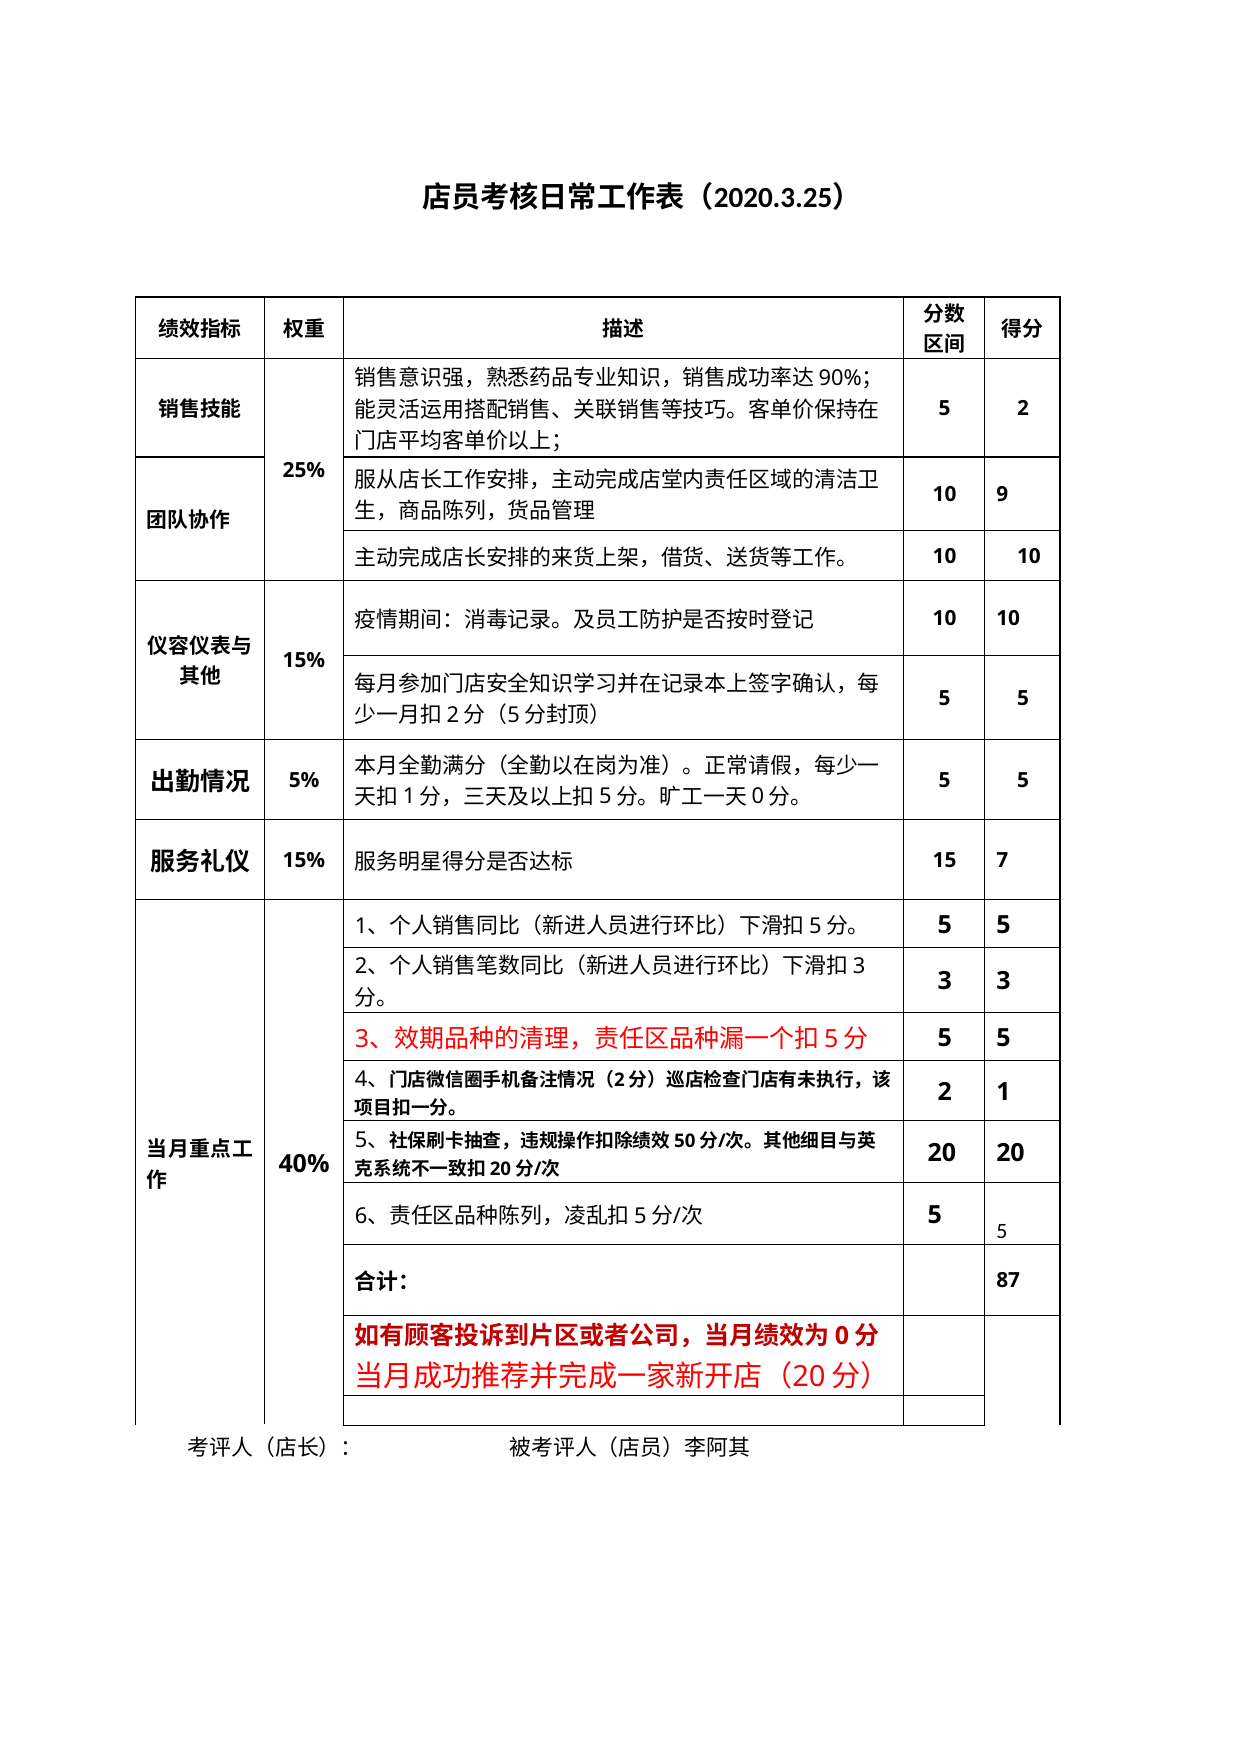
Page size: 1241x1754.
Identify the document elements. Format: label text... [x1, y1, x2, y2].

table_cell 5 [904, 1183, 984, 1244]
table_cell [904, 1396, 984, 1425]
table_cell 20 [904, 1121, 984, 1182]
table_cell 销售技能 [136, 359, 264, 456]
table_cell 2 [904, 1061, 984, 1120]
table_cell 87 [985, 1245, 1059, 1315]
table_cell 出勤情况 [136, 740, 264, 819]
table_cell 5 [904, 1013, 984, 1060]
table_cell 40% [264, 900, 343, 1425]
table_header 分数 区间 [904, 298, 984, 358]
table_cell 9 [985, 458, 1059, 530]
table_cell 服务明星得分是否达标 [344, 820, 903, 899]
table_cell [904, 1316, 984, 1394]
table_cell 7 [985, 820, 1059, 899]
table_cell 5% [265, 740, 343, 819]
table_cell 15 [904, 820, 984, 899]
table_cell 10 [904, 581, 984, 655]
table_cell 25% [265, 359, 343, 580]
table_cell 如有顾客投诉到片区或者公司，当月绩效为0分当月成功推荐并完成一家新开店（20分） [344, 1316, 903, 1394]
table_cell 4、门店微信圈手机备注情况（2分）巡店检查门店有未执行，该项目扣一分。 [344, 1061, 903, 1120]
table_cell 2、个人销售笔数同比（新进人员进行环比）下滑扣3分。 [344, 948, 903, 1012]
table_cell 3、效期品种的清理，责任区品种漏一个扣5分 [344, 1013, 903, 1060]
table_cell 服务礼仪 [136, 820, 264, 899]
table_cell 2 [985, 359, 1059, 456]
table_cell 团队协作 [136, 458, 264, 580]
table_cell 20 [985, 1121, 1059, 1182]
table_cell 仪容仪表与其他 [136, 581, 264, 739]
table_cell 6、责任区品种陈列，凌乱扣5分/次 [344, 1183, 903, 1244]
table_cell 10 [985, 581, 1059, 655]
table_cell 5、社保刷卡抽查，违规操作扣除绩效50分/次。其他细目与英克系统不一致扣20分/次 [344, 1121, 903, 1182]
table_cell 1 [985, 1061, 1059, 1120]
table_cell 本月全勤满分（全勤以在岗为准）。正常请假，每少一天扣1分，三天及以上扣5分。旷工一天0分。 [344, 740, 903, 819]
table_cell 5 [904, 900, 984, 947]
table_cell 5 [985, 1013, 1059, 1060]
text 考评人（店长）： 被考评人（店员）李阿其 [187, 1425, 1053, 1462]
table_cell 当月重点工作 [136, 900, 264, 1425]
table_cell 5 [985, 1183, 1059, 1244]
table_cell [904, 1245, 984, 1315]
table_header 描述 [344, 298, 903, 358]
text 店员考核日常工作表（2020.3.25） [187, 162, 1053, 227]
table_cell 10 [985, 531, 1059, 580]
table_cell [985, 1316, 1059, 1425]
table_cell 5 [904, 740, 984, 819]
table_header 得分 [985, 298, 1059, 358]
table_cell 服从店长工作安排，主动完成店堂内责任区域的清洁卫生，商品陈列，货品管理 [344, 458, 903, 530]
table_header 绩效指标 [136, 298, 264, 358]
table_cell 5 [904, 656, 984, 739]
table_cell 主动完成店长安排的来货上架，借货、送货等工作。 [344, 531, 903, 580]
table_cell 10 [904, 458, 984, 530]
table_cell 销售意识强，熟悉药品专业知识，销售成功率达90%；能灵活运用搭配销售、关联销售等技巧。客单价保持在门店平均客单价以上； [344, 359, 903, 456]
table_cell 5 [985, 656, 1059, 739]
table_cell 5 [985, 740, 1059, 819]
table_cell 10 [904, 531, 984, 580]
table_cell 疫情期间：消毒记录。及员工防护是否按时登记 [344, 581, 903, 655]
table_cell 3 [904, 948, 984, 1012]
table_cell 1、个人销售同比（新进人员进行环比）下滑扣5分。 [344, 900, 903, 947]
table_cell 5 [985, 900, 1059, 947]
table_cell 15% [265, 581, 343, 739]
table_cell 15% [265, 820, 343, 899]
table_cell [344, 1396, 903, 1425]
table_cell 3 [985, 948, 1059, 1012]
table_cell 每月参加门店安全知识学习并在记录本上签字确认，每少一月扣2分（5分封顶） [344, 656, 903, 739]
table_cell 合计： [344, 1245, 903, 1315]
table_cell 5 [904, 359, 984, 456]
table_header 权重 [265, 298, 343, 358]
